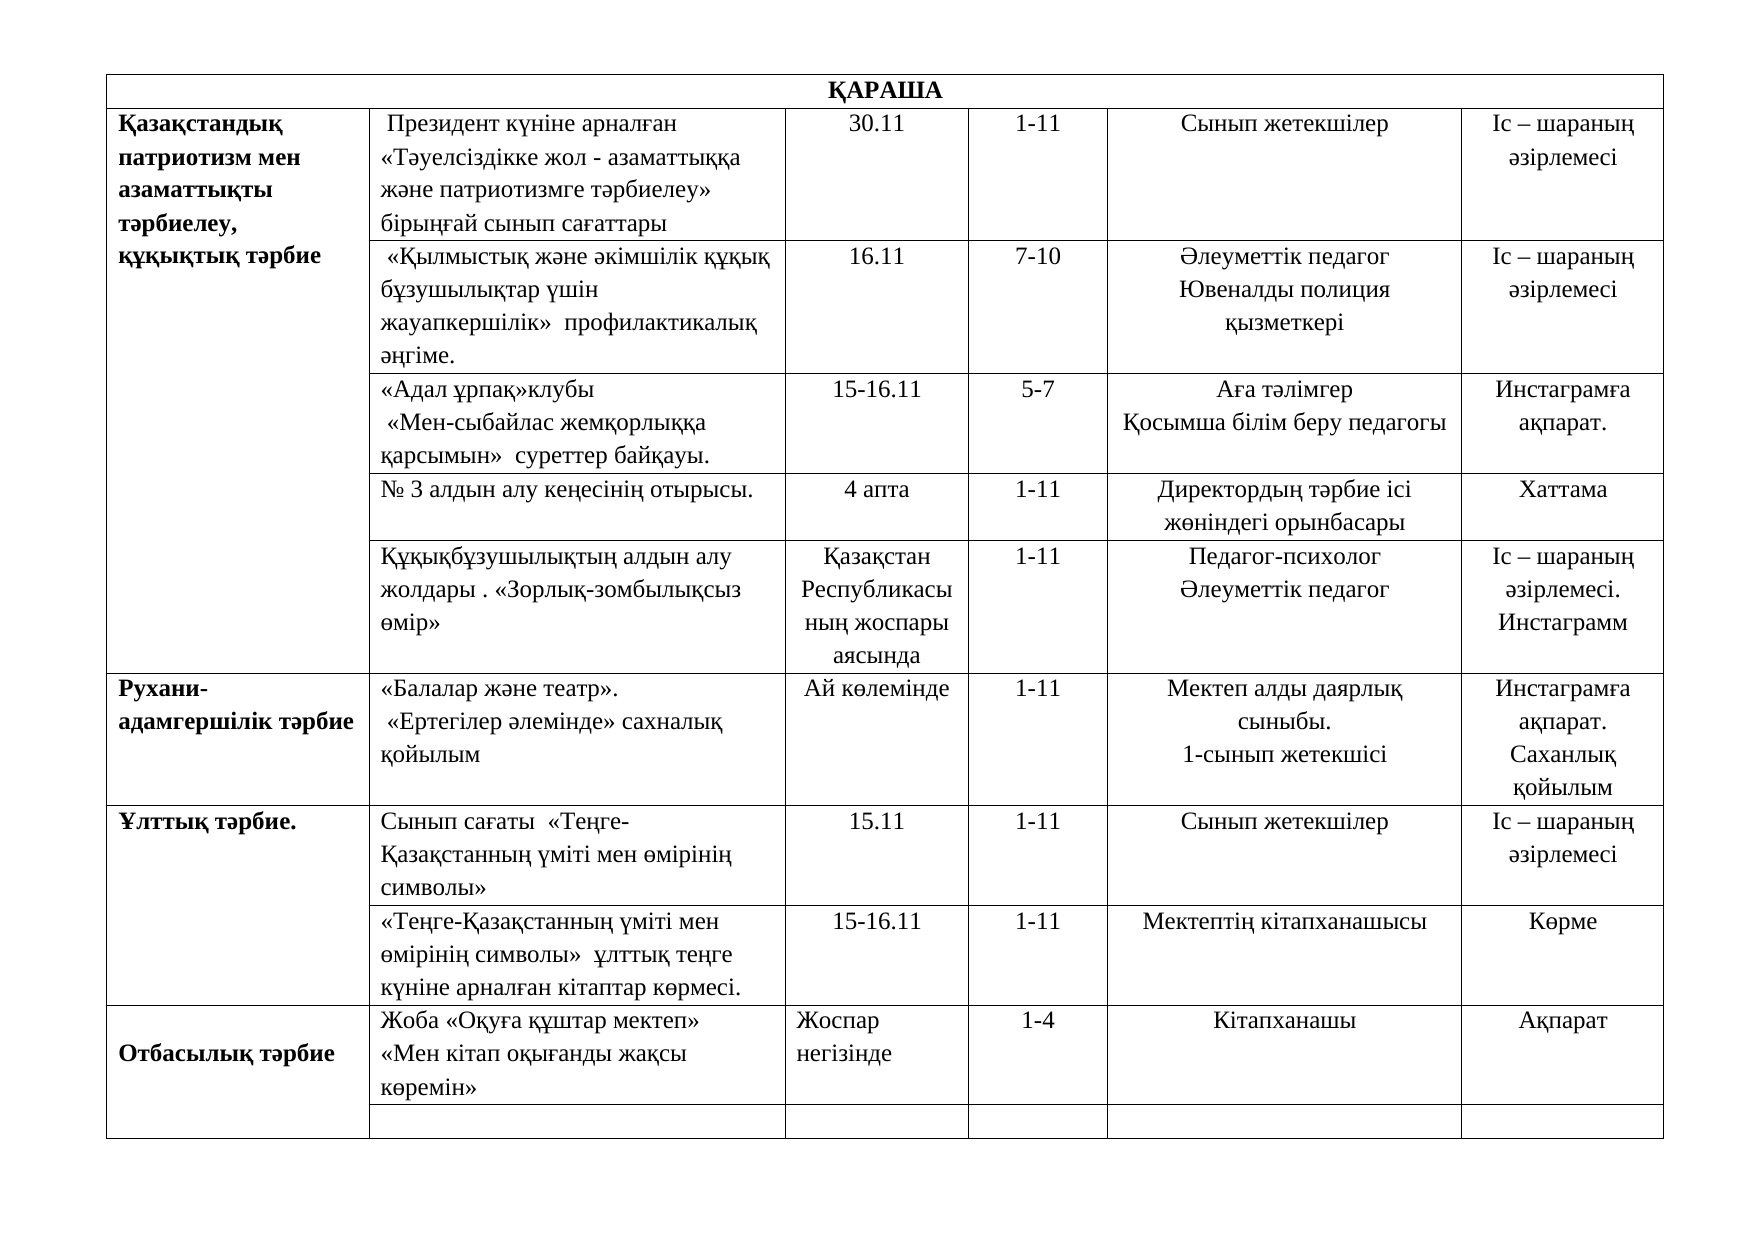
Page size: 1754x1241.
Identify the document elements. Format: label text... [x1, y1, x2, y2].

table_cell «Адал ұрпақ»клубы «Мен-сыбайлас жемқорлыққа қарсымын» суреттер байқауы. [370, 374, 785, 473]
table_cell [1462, 1105, 1663, 1138]
table_cell Ай көлемінде [786, 674, 968, 805]
table_cell Директордың тәрбие ісі жөніндегі орынбасары [1108, 474, 1461, 540]
table_cell Рухани-адамгершілік тәрбие [107, 674, 369, 805]
table_cell «Теңге-Қазақстанның үміті мен өмірінің символы» ұлттық теңге күніне арналған кітаптар көрмесі. [370, 906, 785, 1004]
table_cell Аға тәлімгер Қосымша білім беру педагогы [1108, 374, 1461, 473]
table_cell 4 апта [786, 474, 968, 540]
table_cell Президент күніне арналған «Тәуелсіздікке жол - азаматтыққа және патриотизмге тәрбиелеу» бірыңғай сынып сағаттары [370, 109, 785, 240]
table_cell Отбасылық тәрбие [107, 1006, 369, 1138]
table_cell [370, 1105, 785, 1138]
table_cell № 3 алдын алу кеңесінің отырысы. [370, 474, 785, 540]
table_cell Хаттама [1462, 474, 1663, 540]
table_cell «Қылмыстық және әкімшілік құқық бұзушылықтар үшін жауапкершілік» профилактикалық әңгіме. [370, 241, 785, 373]
table_cell 1-11 [969, 806, 1107, 905]
table_cell 1-4 [969, 1006, 1107, 1104]
table_cell Іс – шараның әзірлемесі [1462, 109, 1663, 240]
table_cell 7-10 [969, 241, 1107, 373]
table_cell Іс – шараның әзірлемесі [1462, 806, 1663, 905]
table_cell 15-16.11 [786, 374, 968, 473]
table_cell Жоспар негізінде [786, 1006, 968, 1104]
table_cell Жоба «Оқуға құштар мектеп» «Мен кітап оқығанды жақсы көремін» [370, 1006, 785, 1104]
table_cell 1-11 [969, 474, 1107, 540]
table_cell [969, 1105, 1107, 1138]
table_cell Мектептің кітапханашысы [1108, 906, 1461, 1004]
table_cell Педагог-психолог Әлеуметтік педагог [1108, 541, 1461, 672]
table_cell Мектеп алды даярлық сыныбы. 1-сынып жетекшісі [1108, 674, 1461, 805]
table_cell 16.11 [786, 241, 968, 373]
table_cell «Балалар және театр». «Ертегілер әлемінде» сахналық қойылым [370, 674, 785, 805]
table_cell 30.11 [786, 109, 968, 240]
table_cell 15-16.11 [786, 906, 968, 1004]
table_cell 15.11 [786, 806, 968, 905]
table_cell 1-11 [969, 109, 1107, 240]
table_cell Инстаграмға ақпарат. Саханлық қойылым [1462, 674, 1663, 805]
table_cell Көрме [1462, 906, 1663, 1004]
table_cell Сынып сағаты «Теңге-Қазақстанның үміті мен өмірінің символы» [370, 806, 785, 905]
table_cell Сынып жетекшілер [1108, 109, 1461, 240]
table_cell ҚАРАША [107, 75, 1663, 107]
table_cell [1108, 1105, 1461, 1138]
table_cell Іс – шараның әзірлемесі. Инстаграмм [1462, 541, 1663, 672]
table_cell 1-11 [969, 541, 1107, 672]
table_cell 1-11 [969, 906, 1107, 1004]
table_cell Құқықбұзушылықтың алдын алу жолдары . «Зорлық-зомбылықсыз өмір» [370, 541, 785, 672]
table_cell Қазақстандық патриотизм мен азаматтықты тәрбиелеу, құқықтық тәрбие [107, 109, 369, 672]
table_cell 5-7 [969, 374, 1107, 473]
table_cell Қазақстан Республикасының жоспары аясында [786, 541, 968, 672]
table_cell Сынып жетекшілер [1108, 806, 1461, 905]
table_cell [786, 1105, 968, 1138]
table_cell Әлеуметтік педагог Ювеналды полиция қызметкері [1108, 241, 1461, 373]
table_cell Инстаграмға ақпарат. [1462, 374, 1663, 473]
table_cell Іс – шараның әзірлемесі [1462, 241, 1663, 373]
table_cell Кітапханашы [1108, 1006, 1461, 1104]
table_cell Ұлттық тәрбие. [107, 806, 369, 1004]
table_cell 1-11 [969, 674, 1107, 805]
table_cell Ақпарат [1462, 1006, 1663, 1104]
